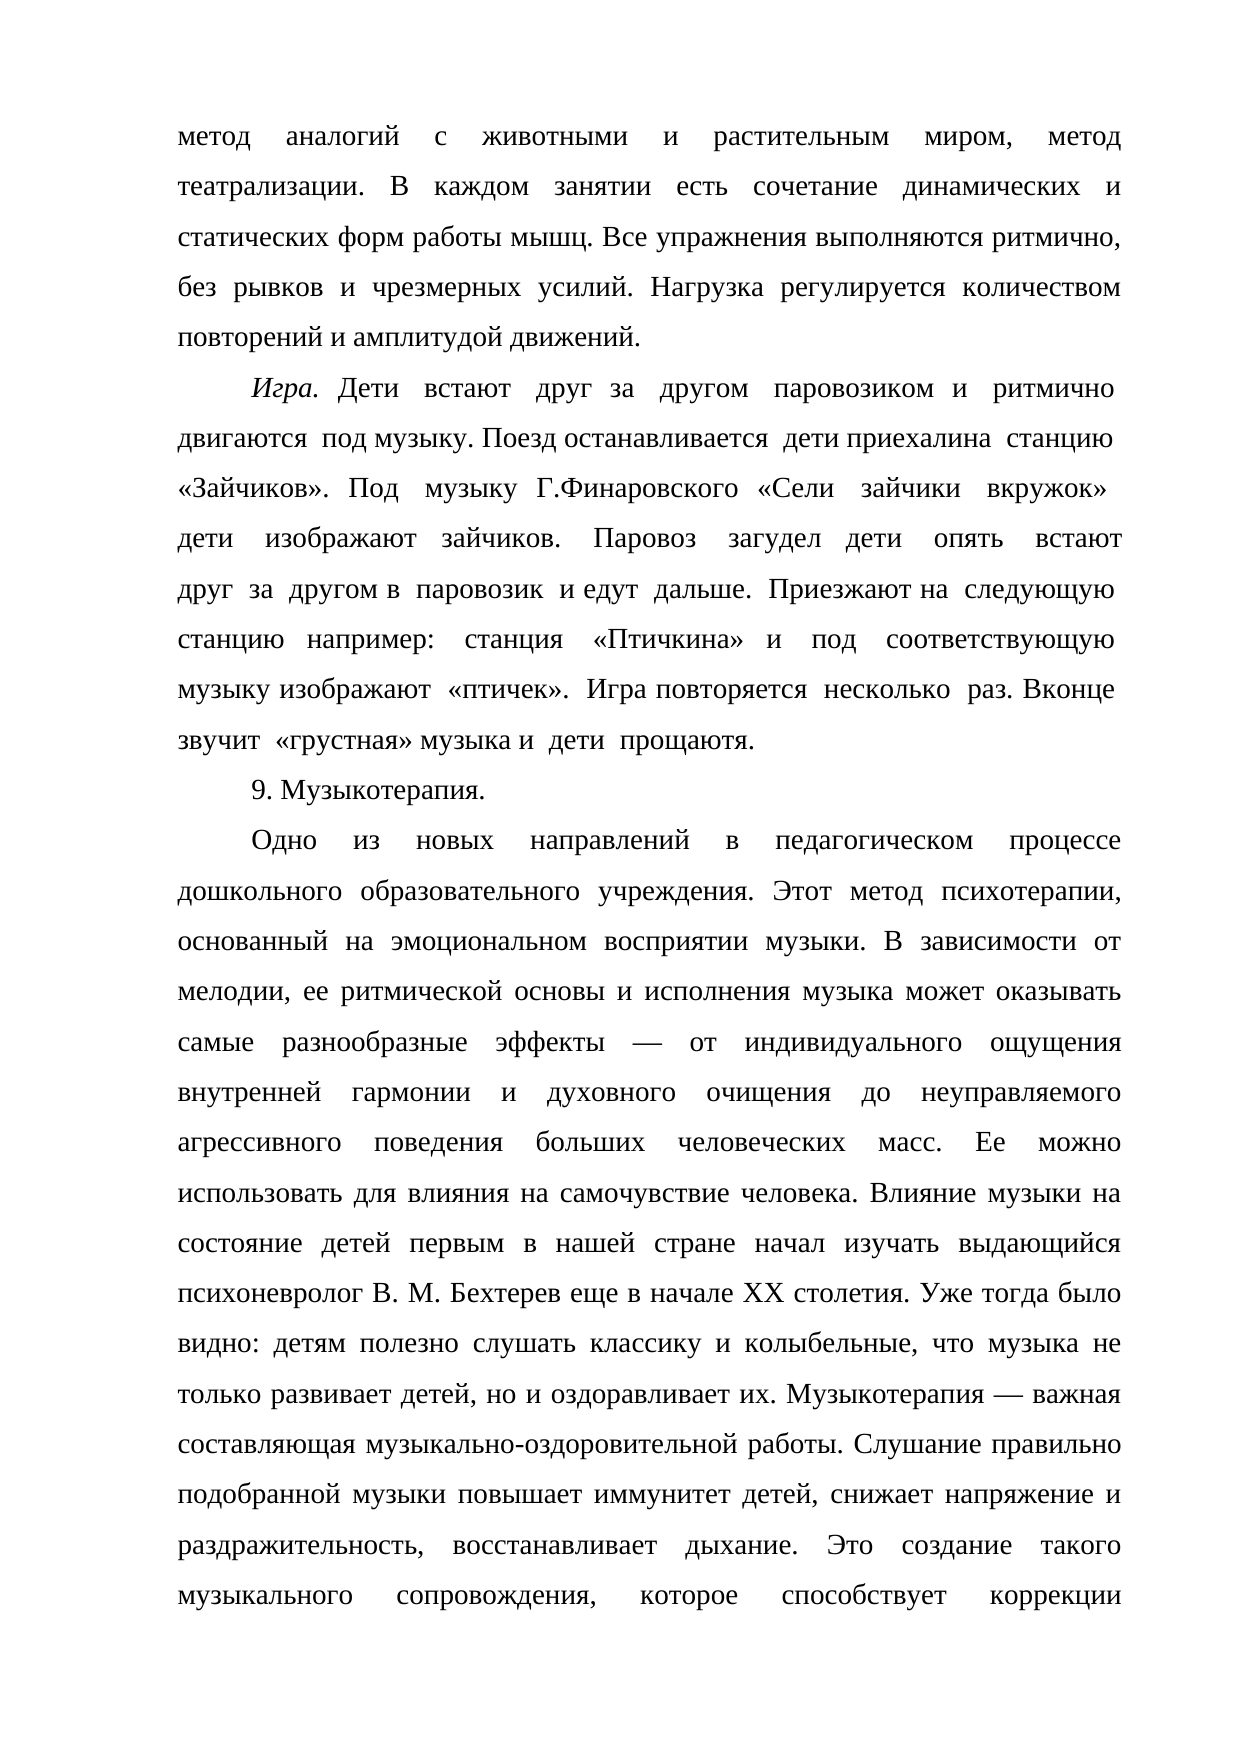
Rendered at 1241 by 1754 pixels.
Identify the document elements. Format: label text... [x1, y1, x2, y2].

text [177, 822, 1122, 1611]
text Игра. Дети встают друг за другом паровозиком и ритмично двигаются под музыку. Поезд останавливается дети приехалина станцию «Зайчиков». Под музыку Г.Финаровского «Сели зайчики вкружок» дети изображают зайчиков. Паровоз загудел дети опять встают друг за другом в паровозик и едут дальше. Приезжают на следующую станцию например: станция «Птичкина» и под соответствующую музыку изображают «птичек». Игра повторяется несколько раз. Вконце звучит «грустная» музыка и дети прощаютя. [177, 370, 1122, 755]
text 9. Музыкотерапия. [177, 772, 1122, 806]
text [177, 118, 1122, 353]
